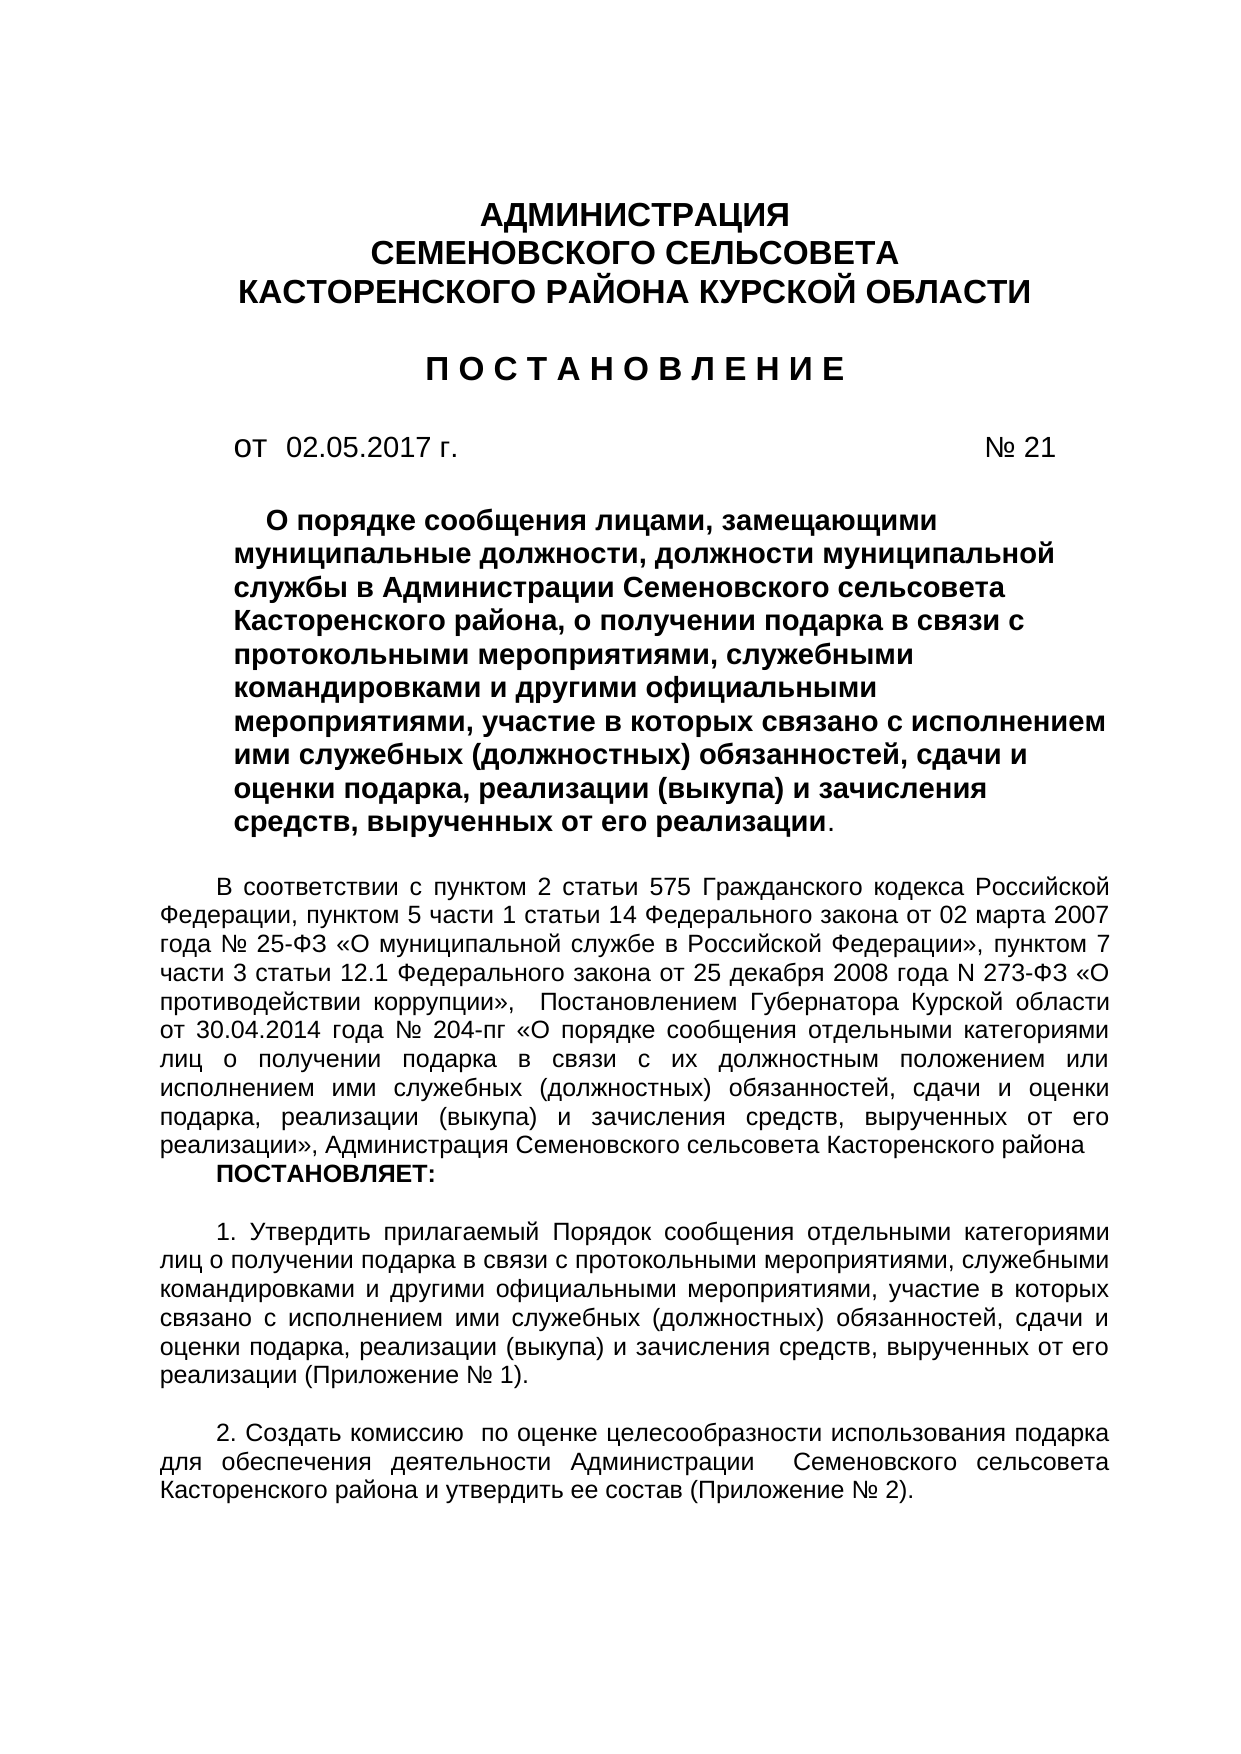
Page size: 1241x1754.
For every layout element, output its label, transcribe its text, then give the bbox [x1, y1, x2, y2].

text 2. Создать комиссию по оценке целесообразности использования подарка для обеспечения деятельности Администрации Семеновского сельсовета Касторенского района и утвердить ее состав (Приложение № 2). [159, 1418, 1110, 1504]
text КАСТОРЕНСКОГО РАЙОНА КУРСКОЙ ОБЛАСТИ [159, 272, 1110, 310]
text В соответствии с пунктом 2 статьи 575 Гражданского кодекса Российской Федерации, пунктом 5 части 1 статьи 14 Федерального закона от 02 марта 2007 года № 25-ФЗ «О муниципальной службе в Российской Федерации», пунктом 7 части 3 статьи 12.1 Федерального закона от 25 декабря 2008 года N 273-ФЗ «О противодействии коррупции», Постановлением Губернатора Курской области от 30.04.2014 года № 204-пг «О порядке сообщения отдельными категориями лиц о получении подарка в связи с их должностным положением или исполнением ими служебных (должностных) обязанностей, сдачи и оценки подарка, реализации (выкупа) и зачисления средств, вырученных от его реализации», Администрация Семеновского сельсовета Касторенского района [159, 871, 1110, 1159]
text от 02.05.2017 г. № 21 [159, 426, 1110, 464]
text 1. Утвердить прилагаемый Порядок сообщения отдельными категориями лиц о получении подарка в связи с протокольными мероприятиями, служебными командировками и другими официальными мероприятиями, участие в которых связано с исполнением ими служебных (должностных) обязанностей, сдачи и оценки подарка, реализации (выкупа) и зачисления средств, вырученных от его реализации (Приложение № 1). [159, 1216, 1110, 1389]
text П О С Т А Н О В Л Е Н И Е [159, 349, 1110, 387]
text АДМИНИСТРАЦИЯ [159, 195, 1110, 233]
text СЕМЕНОВСКОГО СЕЛЬСОВЕТА [159, 233, 1110, 272]
text О порядке сообщения лицами, замещающими муниципальные должности, должности муниципальной службы в Администрации Семеновского сельсовета Касторенского района, о получении подарка в связи с протокольными мероприятиями, служебными командировками и другими официальными мероприятиями, участие в которых связано с исполнением ими служебных (должностных) обязанностей, сдачи и оценки подарка, реализации (выкупа) и зачисления средств, вырученных от его реализации. [233, 502, 1110, 838]
text ПОСТАНОВЛЯЕТ: [159, 1159, 1110, 1188]
